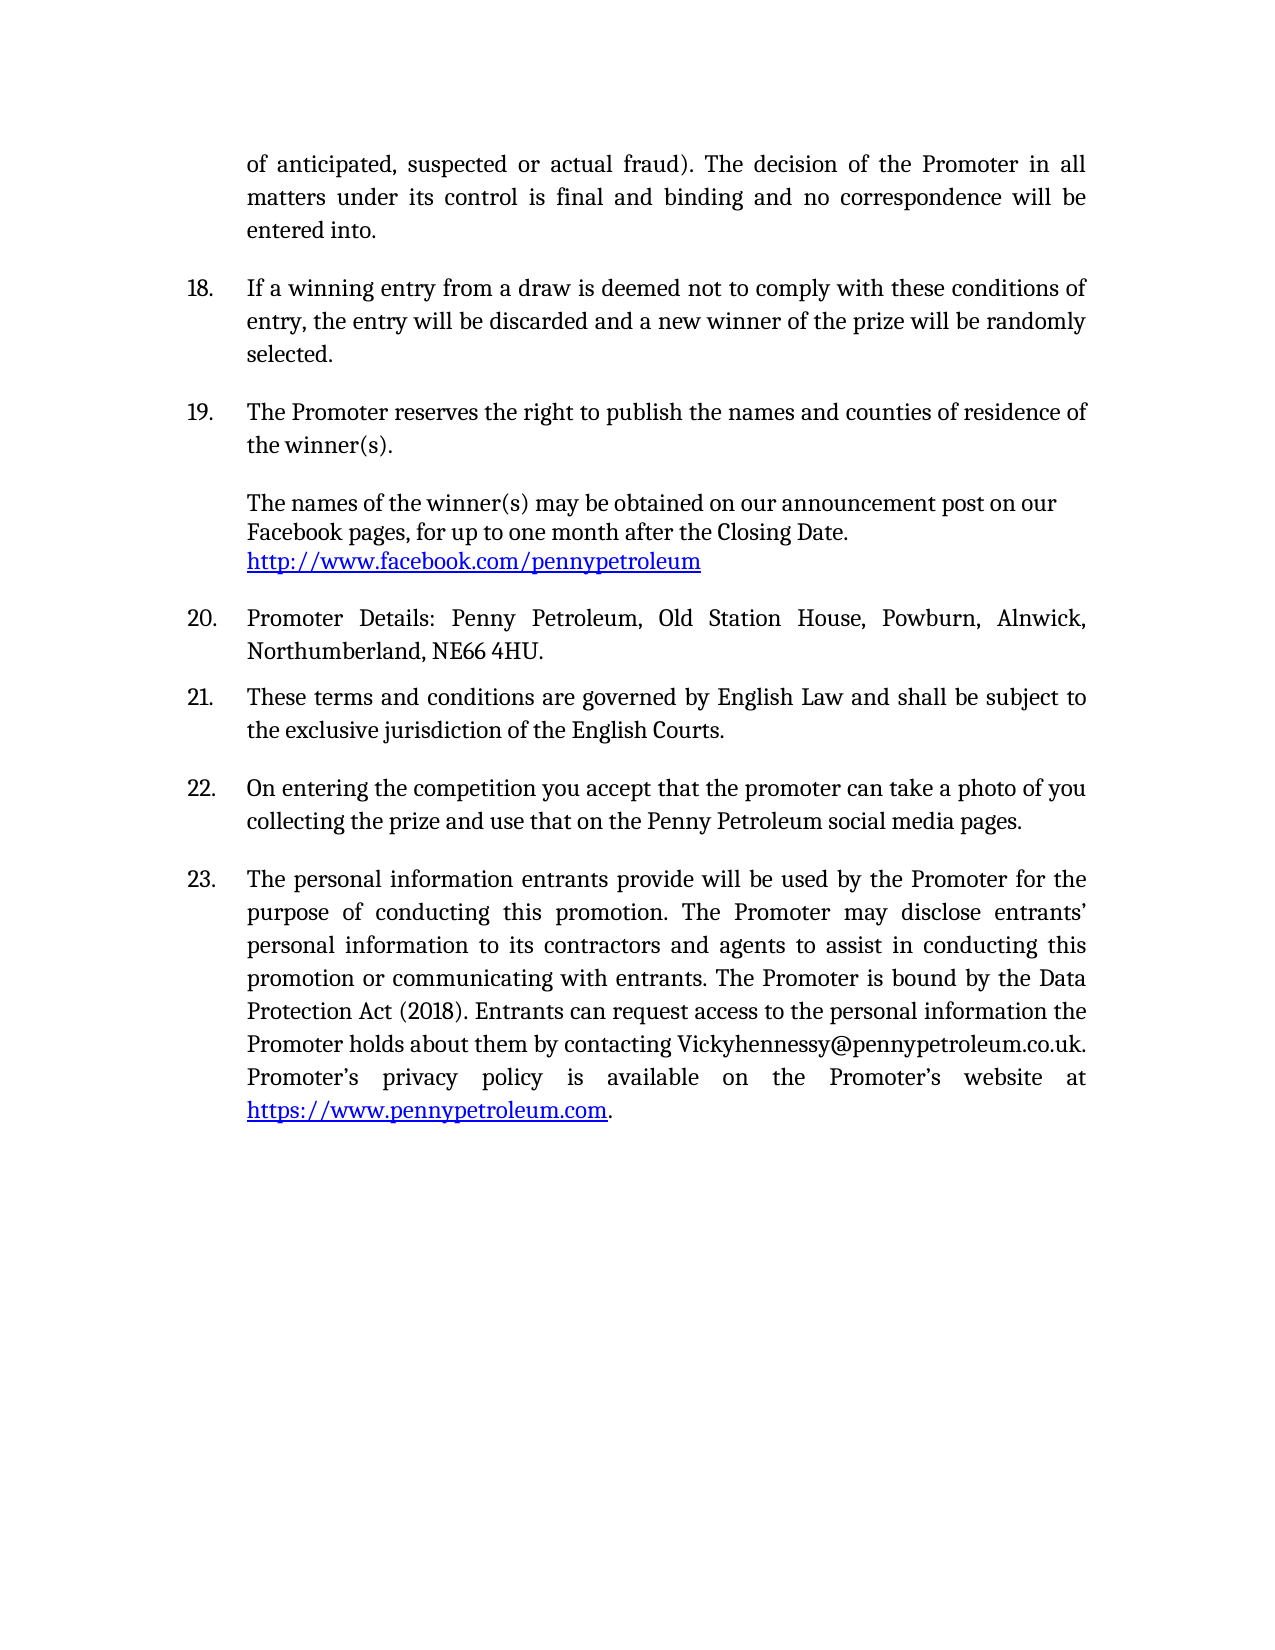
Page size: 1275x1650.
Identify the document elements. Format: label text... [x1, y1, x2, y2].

list The Promoter reserves the right to publish the names and counties of residence of the winner(s). [187, 398, 1087, 460]
list These terms and conditions are governed by English Law and shall be subject to the exclusive jurisdiction of the English Courts. [187, 683, 1087, 744]
list If a winning entry from a draw is deemed not to comply with these conditions of entry, the entry will be discarded and a new winner of the prize will be randomly selected. [187, 274, 1087, 369]
list Promoter Details: Penny Petroleum, Old Station House, Powburn, Alnwick, Northumberland, NE66 4HU. [187, 604, 1087, 666]
list http://www.facebook.com/pennypetroleum [247, 547, 1087, 575]
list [187, 150, 1087, 245]
list The personal information entrants provide will be used by the Promoter for the purpose of conducting this promotion. The Promoter may disclose entrants’ personal information to its contractors and agents to assist in conducting this promotion or communicating with entrants. The Promoter is bound by the Data Protection Act (2018). Entrants can request access to the personal information the Promoter holds about them by contacting Vickyhennessy@pennypetroleum.co.uk. Promoter’s privacy policy is available on the Promoter’s website at https://www.pennypetroleum.com. [187, 865, 1087, 1125]
list On entering the competition you accept that the promoter can take a photo of you collecting the prize and use that on the Penny Petroleum social media pages. [187, 774, 1087, 836]
list The names of the winner(s) may be obtained on our announcement post on our Facebook pages, for up to one month after the Closing Date. [247, 489, 1087, 547]
